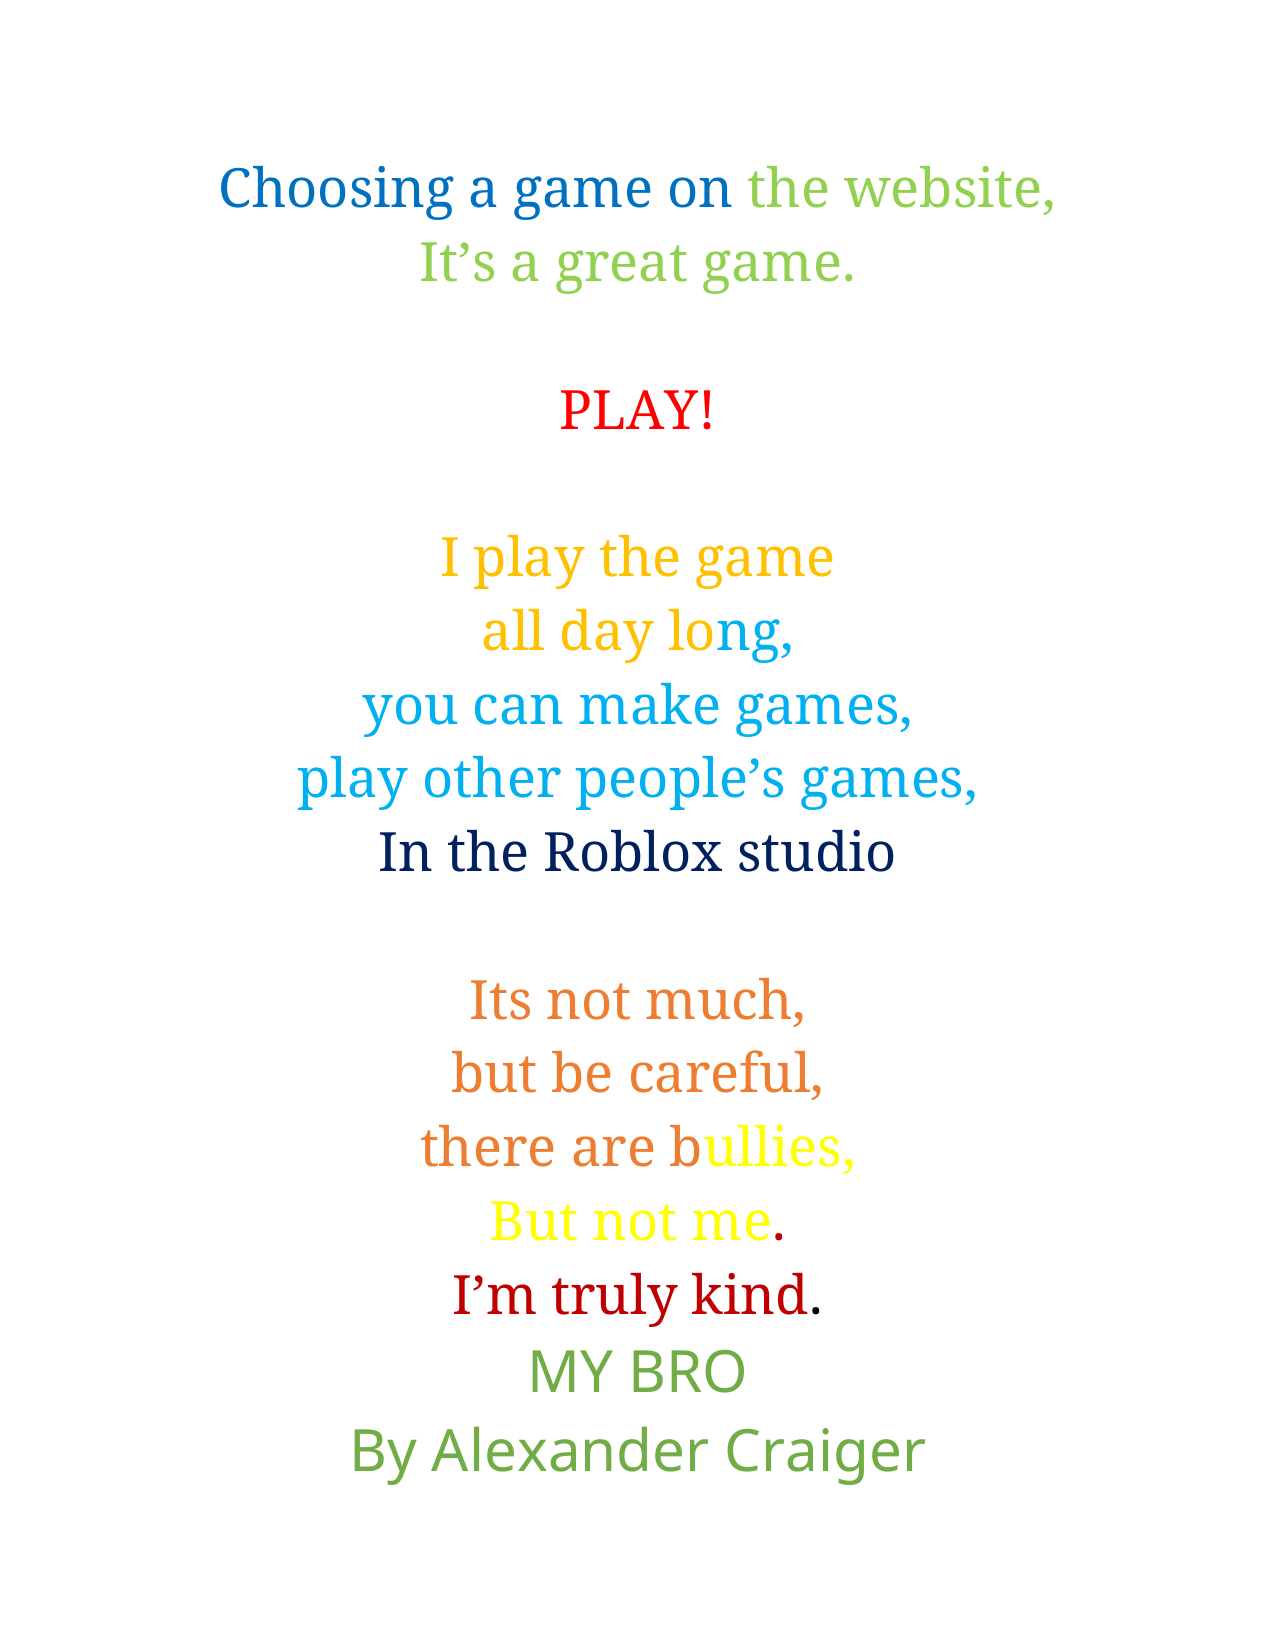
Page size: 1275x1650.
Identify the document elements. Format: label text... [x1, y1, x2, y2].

text Its not much, [150, 961, 1125, 1035]
text I play the game [150, 519, 1125, 592]
text Choosing a game on the website, [150, 150, 1125, 224]
text all day long, [150, 592, 1125, 666]
text I’m truly kind. [150, 1256, 1125, 1330]
text PLAY! [150, 371, 1125, 445]
text you can make games, [150, 666, 1125, 740]
text there are bullies, [150, 1109, 1125, 1182]
text In the Roblox studio [150, 814, 1125, 887]
text play other people’s games, [150, 740, 1125, 814]
text But not me. [150, 1182, 1125, 1256]
text MY BRO [150, 1330, 1125, 1409]
text but be careful, [150, 1035, 1125, 1109]
text By Alexander Craiger [150, 1409, 1125, 1489]
text It’s a great game. [150, 224, 1125, 297]
